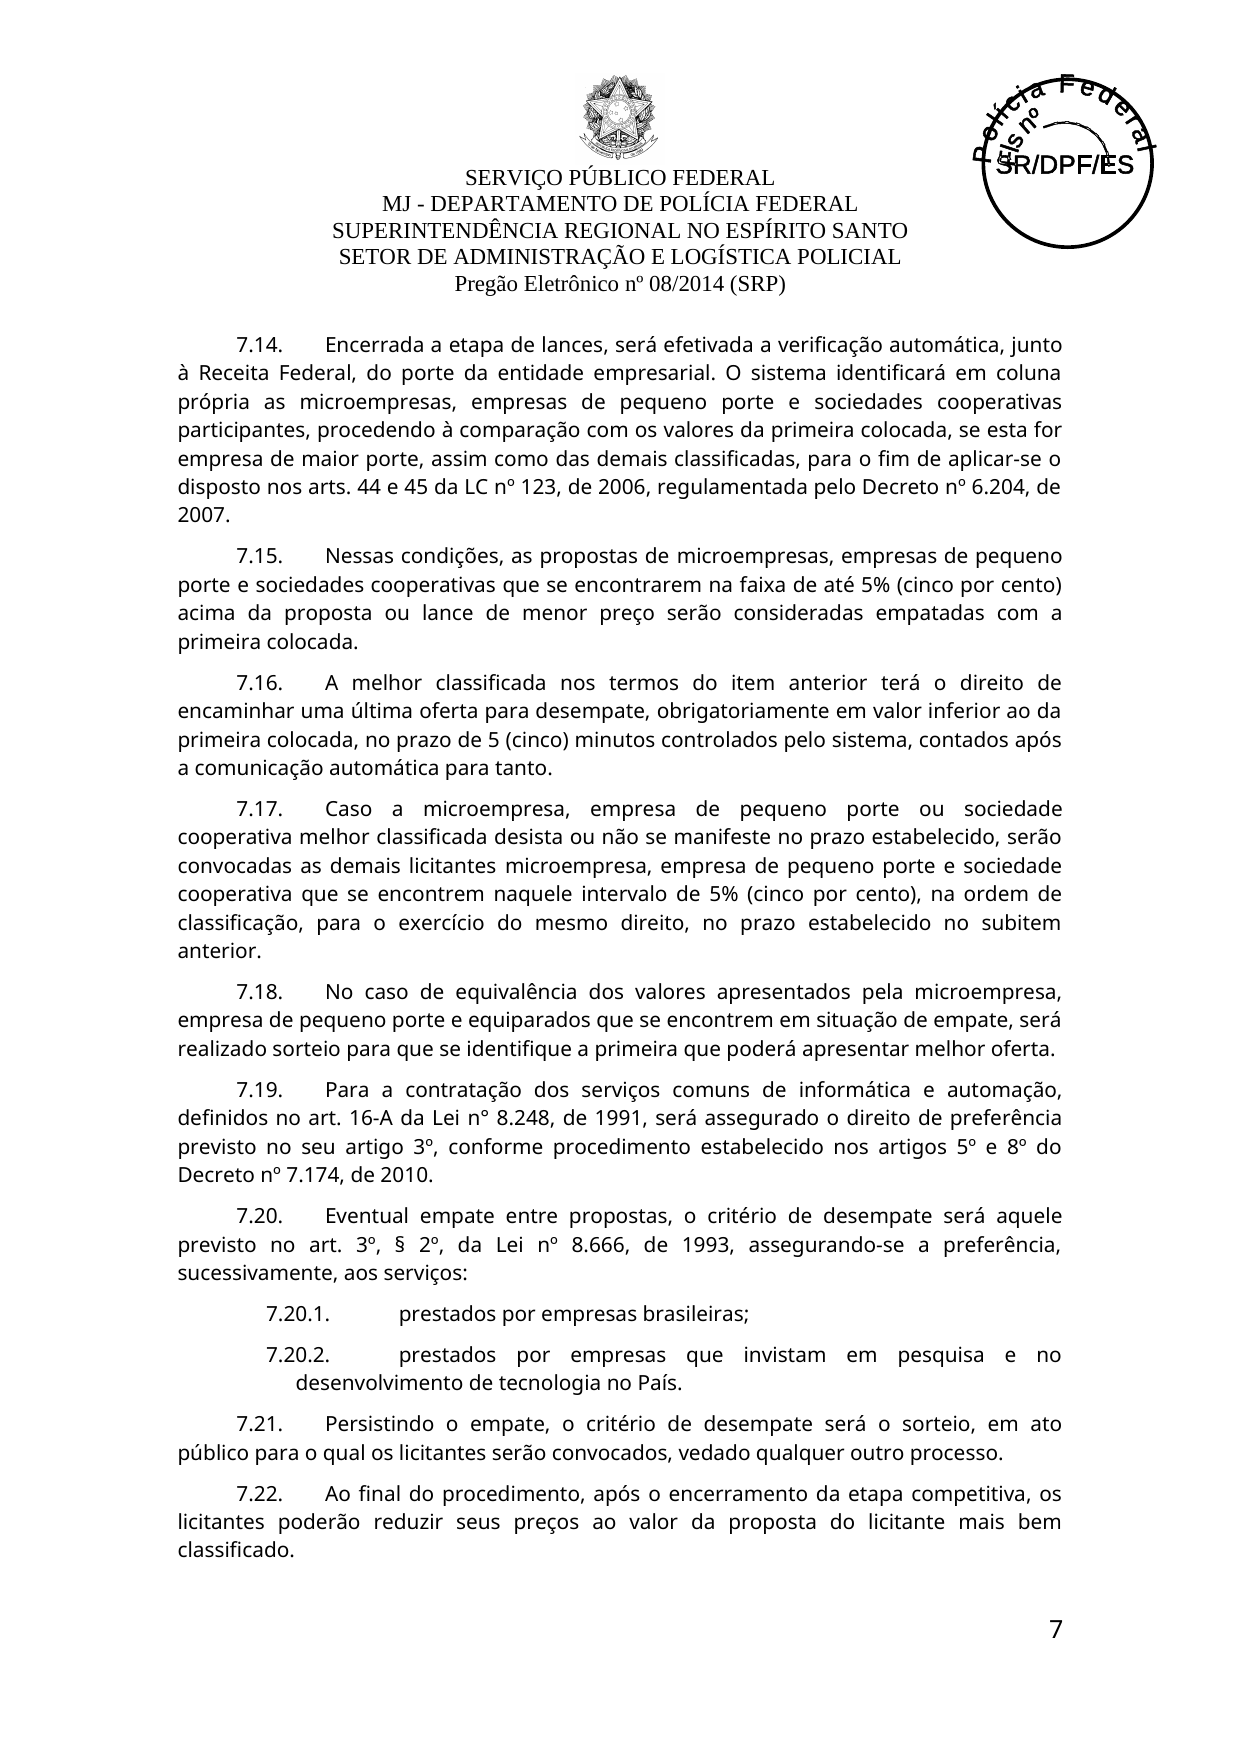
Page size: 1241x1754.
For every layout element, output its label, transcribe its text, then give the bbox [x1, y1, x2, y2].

list Persistindo o empate, o critério de desempate será o sorteio, em ato público para o qual os licitantes serão convocados, vedado qualquer outro processo. [177, 1409, 1063, 1466]
list No caso de equivalência dos valores apresentados pela microempresa, empresa de pequeno porte e equiparados que se encontrem em situação de empate, será realizado sorteio para que se identifique a primeira que poderá apresentar melhor oferta. [177, 977, 1063, 1062]
list Nessas condições, as propostas de microempresas, empresas de pequeno porte e sociedades cooperativas que se encontrarem na faixa de até 5% (cinco por cento) acima da proposta ou lance de menor preço serão consideradas empatadas com a primeira colocada. [177, 542, 1063, 655]
list Para a contratação dos serviços comuns de informática e automação, definidos no art. 16-A da Lei n° 8.248, de 1991, será assegurado o direito de preferência previsto no seu artigo 3º, conforme procedimento estabelecido nos artigos 5º e 8º do Decreto nº 7.174, de 2010. [177, 1075, 1063, 1189]
list A melhor classificada nos termos do item anterior terá o direito de encaminhar uma última oferta para desempate, obrigatoriamente em valor inferior ao da primeira colocada, no prazo de 5 (cinco) minutos controlados pelo sistema, contados após a comunicação automática para tanto. [177, 668, 1063, 782]
list Eventual empate entre propostas, o critério de desempate será aquele previsto no art. 3º, § 2º, da Lei nº 8.666, de 1993, assegurando-se a preferência, sucessivamente, aos serviços: [177, 1201, 1063, 1287]
list Encerrada a etapa de lances, será efetivada a verificação automática, junto à Receita Federal, do porte da entidade empresarial. O sistema identificará em coluna própria as microempresas, empresas de pequeno porte e sociedades cooperativas participantes, procedendo à comparação com os valores da primeira colocada, se esta for empresa de maior porte, assim como das demais classificadas, para o fim de aplicar-se o disposto nos arts. 44 e 45 da LC nº 123, de 2006, regulamentada pelo Decreto nº 6.204, de 2007. [177, 330, 1063, 529]
list prestados por empresas que invistam em pesquisa e no desenvolvimento de tecnologia no País. [266, 1340, 1063, 1397]
list Ao final do procedimento, após o encerramento da etapa competitiva, os licitantes poderão reduzir seus preços ao valor da proposta do licitante mais bem classificado. [177, 1479, 1063, 1564]
picture [575, 73, 666, 165]
list prestados por empresas brasileiras; [266, 1299, 1063, 1327]
list Caso a microempresa, empresa de pequeno porte ou sociedade cooperativa melhor classificada desista ou não se manifeste no prazo estabelecido, serão convocadas as demais licitantes microempresa, empresa de pequeno porte e sociedade cooperativa que se encontrem naquele intervalo de 5% (cinco por cento), na ordem de classificação, para o exercício do mesmo direito, no prazo estabelecido no subitem anterior. [177, 794, 1063, 965]
